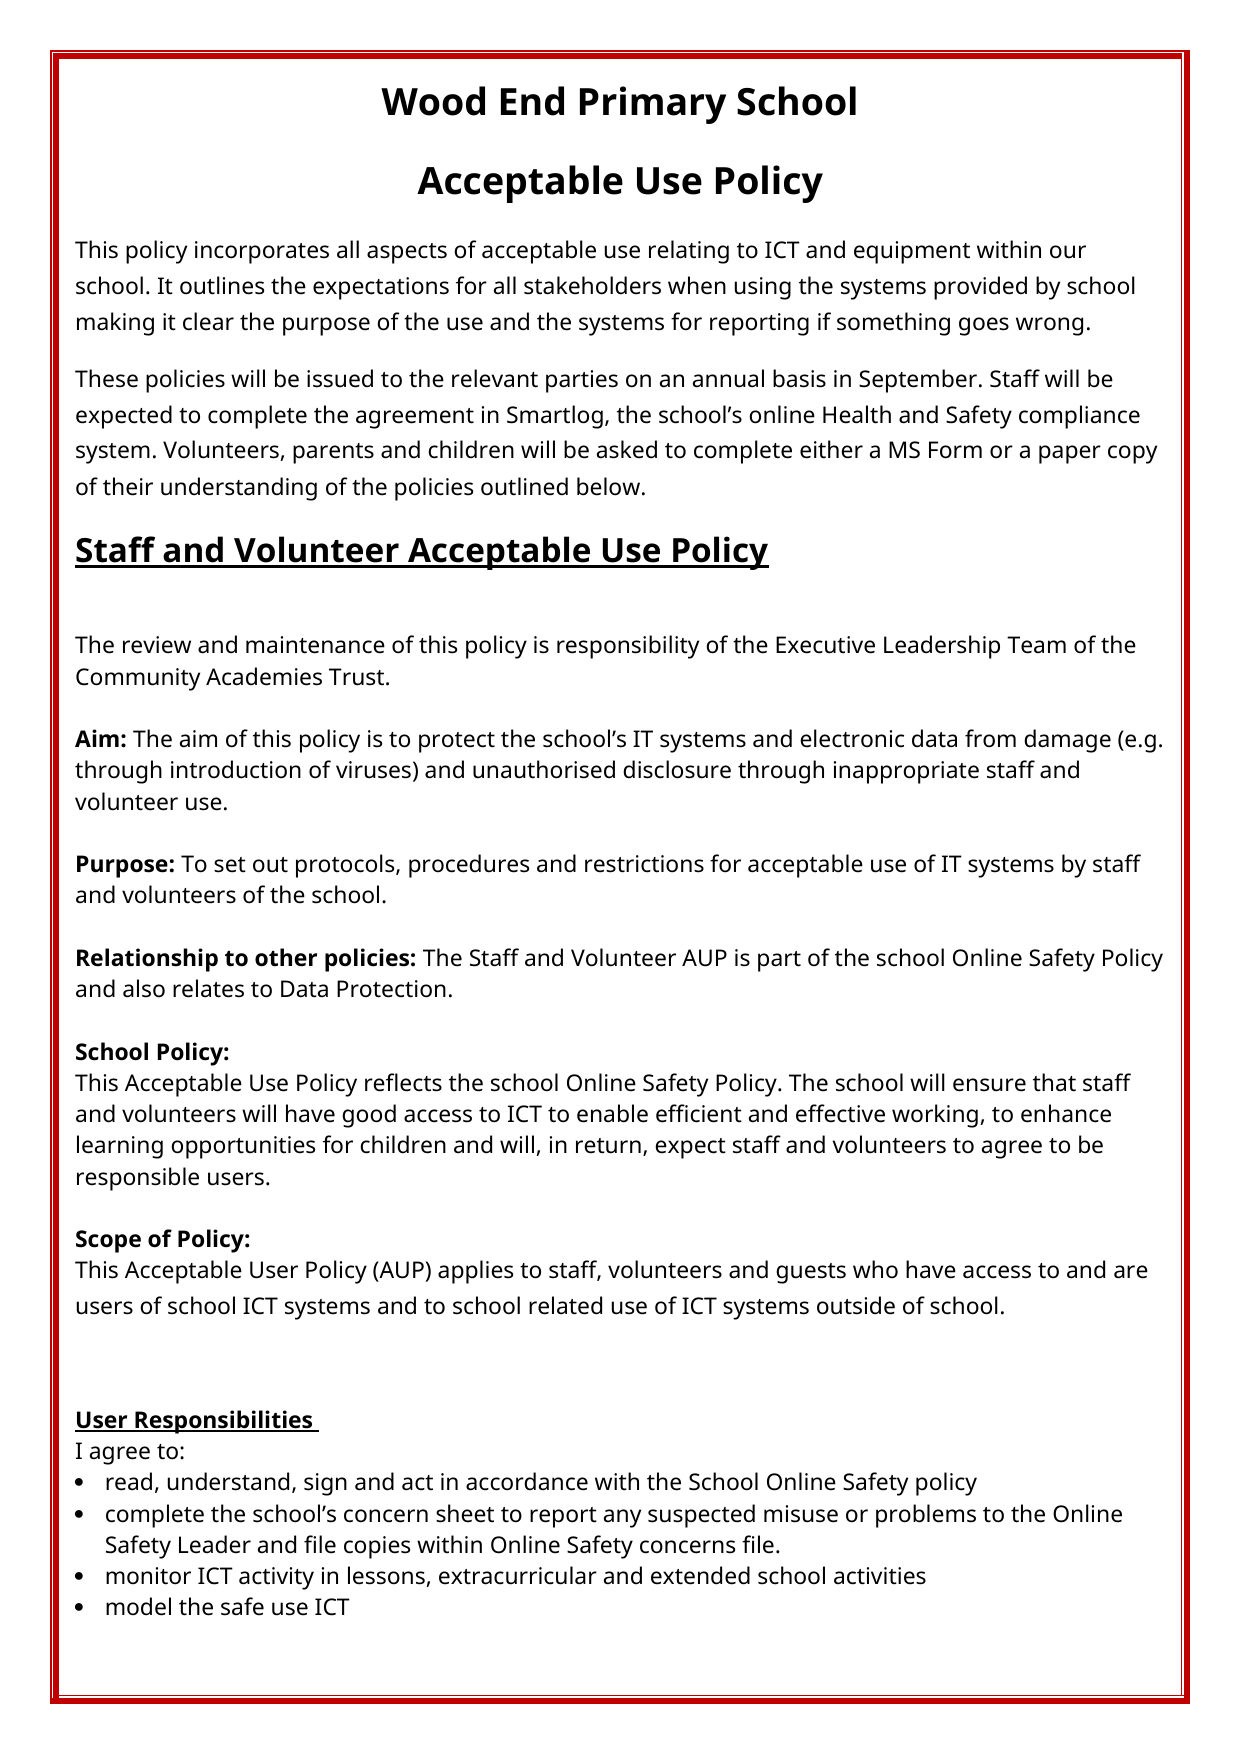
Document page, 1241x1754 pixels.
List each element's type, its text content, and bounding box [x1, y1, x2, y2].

text School Policy: [75, 1036, 1165, 1067]
text Acceptable Use Policy [75, 154, 1165, 206]
text Aim: The aim of this policy is to protect the school’s IT systems and electronic data from damage (e.g. through introduction of viruses) and unauthorised disclosure through inappropriate staff and volunteer use. [75, 723, 1165, 817]
text These policies will be issued to the relevant parties on an annual basis in September. Staff will be expected to complete the agreement in Smartlog, the school’s online Health and Safety compliance system. Volunteers, parents and children will be asked to complete either a MS Form or a paper copy of their understanding of the policies outlined below. [75, 363, 1165, 502]
list complete the school’s concern sheet to report any suspected misuse or problems to the Online Safety Leader and file copies within Online Safety concerns file. [75, 1498, 1165, 1560]
text I agree to: [75, 1435, 1165, 1466]
text User Responsibilities [75, 1404, 1165, 1435]
text This Acceptable User Policy (AUP) applies to staff, volunteers and guests who have access to and are users of school ICT systems and to school related use of ICT systems outside of school. [75, 1254, 1165, 1322]
text Wood End Primary School [75, 75, 1165, 126]
text Purpose: To set out protocols, procedures and restrictions for acceptable use of IT systems by staff and volunteers of the school. [75, 848, 1165, 911]
text The review and maintenance of this policy is responsibility of the Executive Leadership Team of the Community Academies Trust. [75, 629, 1165, 692]
list read, understand, sign and act in accordance with the School Online Safety policy [75, 1466, 1165, 1498]
text This Acceptable Use Policy reflects the school Online Safety Policy. The school will ensure that staff and volunteers will have good access to ICT to enable efficient and effective working, to enhance learning opportunities for children and will, in return, expect staff and volunteers to agree to be responsible users. [75, 1067, 1165, 1192]
list model the safe use ICT [75, 1591, 1165, 1623]
list monitor ICT activity in lessons, extracurricular and extended school activities [75, 1560, 1165, 1591]
text This policy incorporates all aspects of acceptable use relating to ICT and equipment within our school. It outlines the expectations for all stakeholders when using the systems provided by school making it clear the purpose of the use and the systems for reporting if something goes wrong. [75, 234, 1165, 337]
text Scope of Policy: [75, 1223, 1165, 1254]
text Relationship to other policies: The Staff and Volunteer AUP is part of the school Online Safety Policy and also relates to Data Protection. [75, 942, 1165, 1004]
subtitle Staff and Volunteer Acceptable Use Policy [75, 527, 1165, 573]
